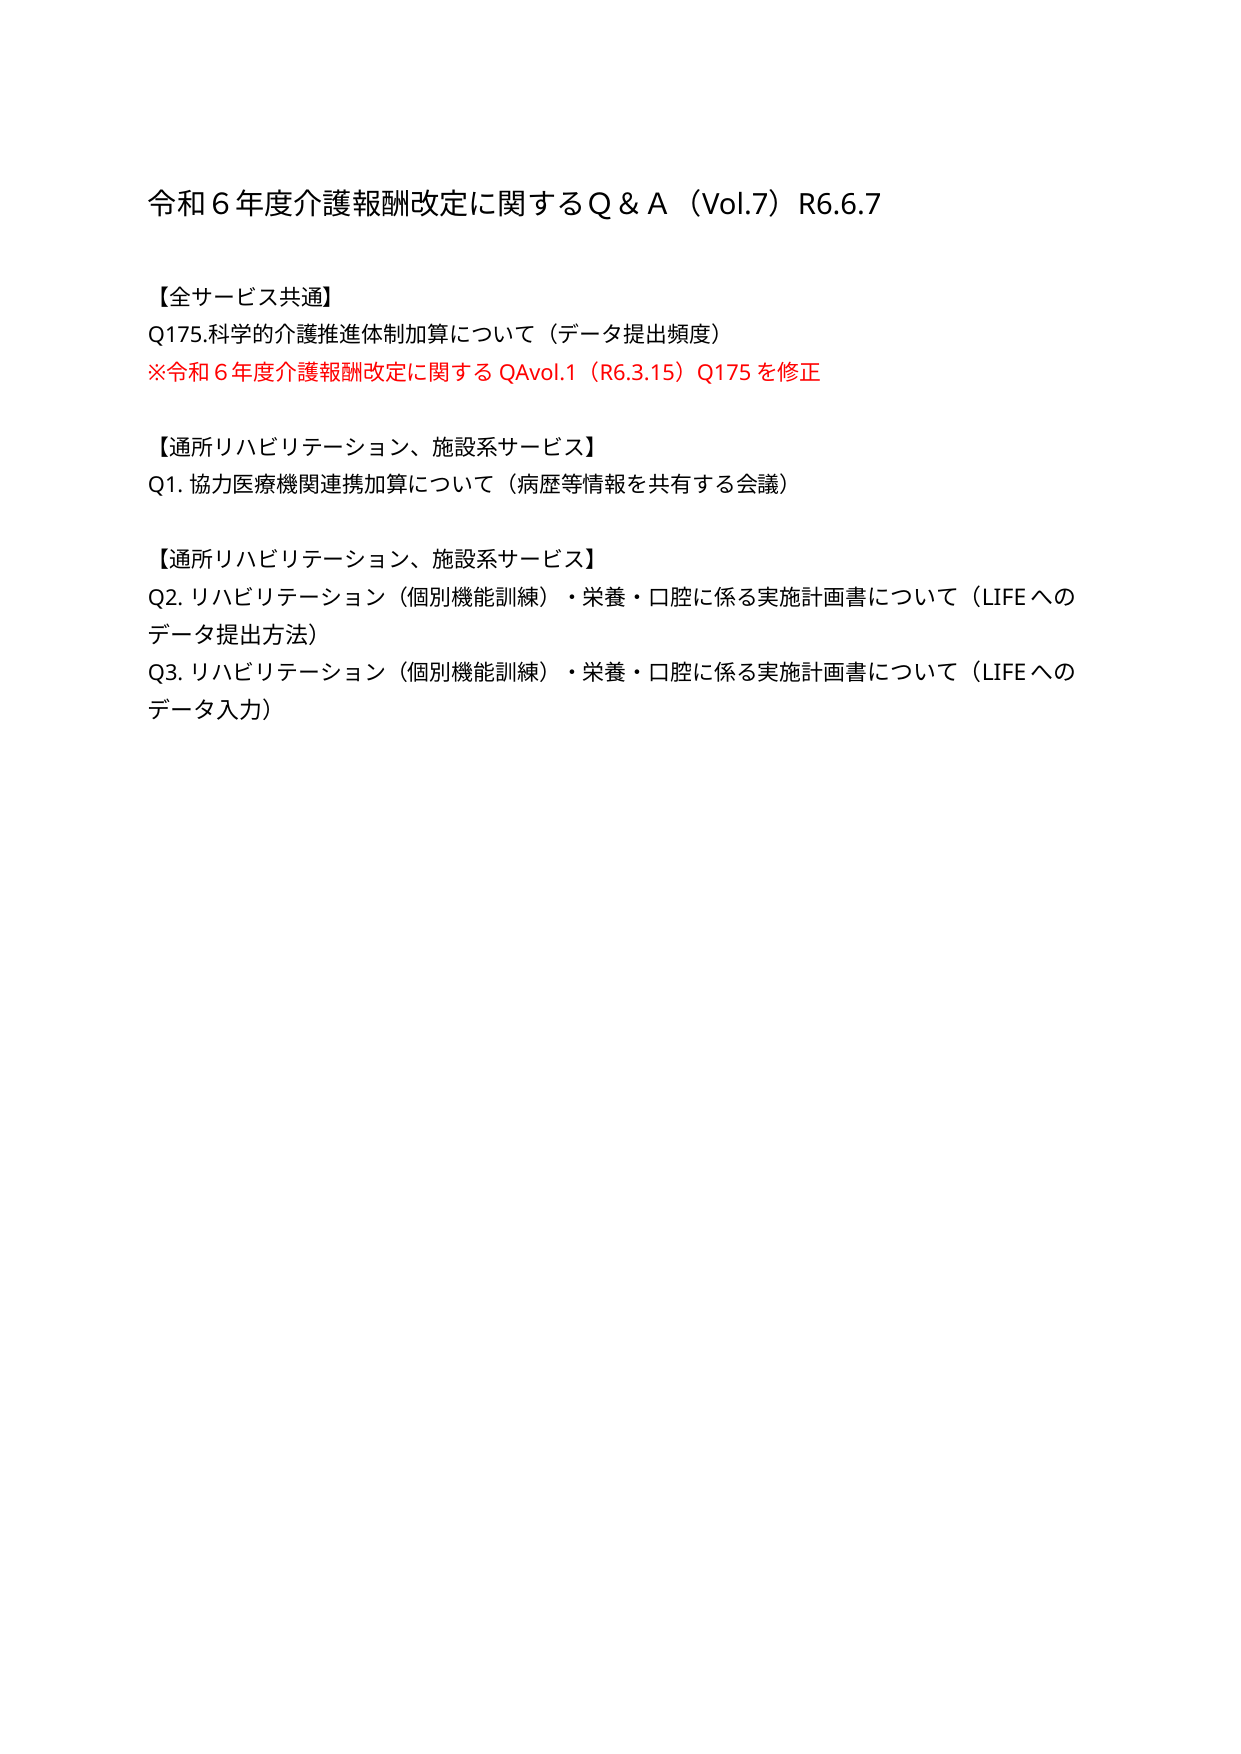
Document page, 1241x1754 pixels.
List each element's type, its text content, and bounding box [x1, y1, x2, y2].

text Q175.科学的介護推進体制加算について（データ提出頻度） [148, 314, 1092, 352]
text 令和６年度介護報酬改定に関するＱ＆Ａ（Vol.7）R6.6.7 [148, 164, 1092, 239]
text ※令和６年度介護報酬改定に関するQAvol.1（R6.3.15）Q175を修正 [148, 352, 1092, 389]
text Q3. リハビリテーション（個別機能訓練）・栄養・口腔に係る実施計画書について（LIFEへのデータ入力） [148, 652, 1092, 727]
text 【通所リハビリテーション、施設系サービス】 [148, 427, 1092, 464]
text Q2. リハビリテーション（個別機能訓練）・栄養・口腔に係る実施計画書について（LIFEへのデータ提出方法） [148, 577, 1092, 652]
text 【通所リハビリテーション、施設系サービス】 [148, 539, 1092, 577]
text 【全サービス共通】 [148, 277, 1092, 314]
text Q1. 協力医療機関連携加算について（病歴等情報を共有する会議） [148, 464, 1092, 502]
